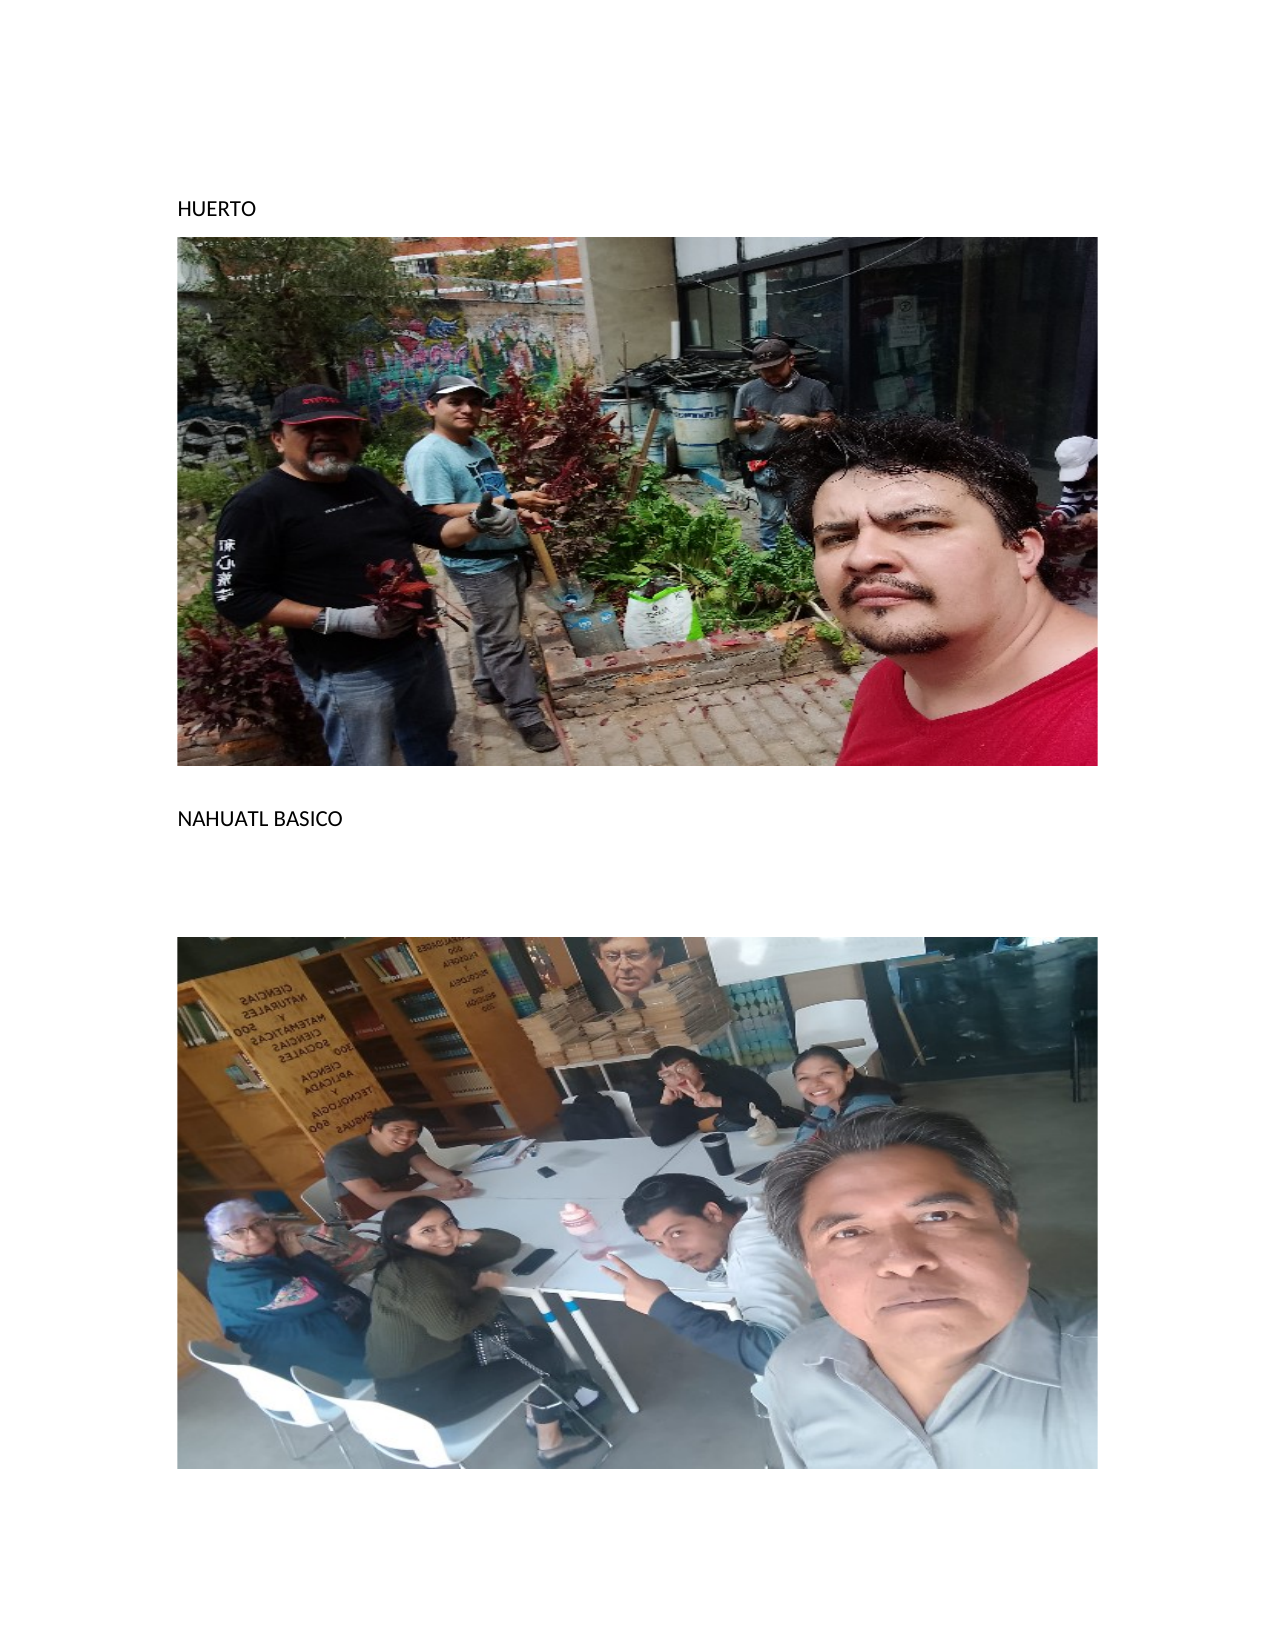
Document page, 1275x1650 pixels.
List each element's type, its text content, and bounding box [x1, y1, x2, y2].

picture [177, 237, 1098, 766]
text HUERTO [177, 194, 1098, 222]
picture [177, 937, 1098, 1469]
text NAHUATL BASICO [177, 804, 1098, 832]
